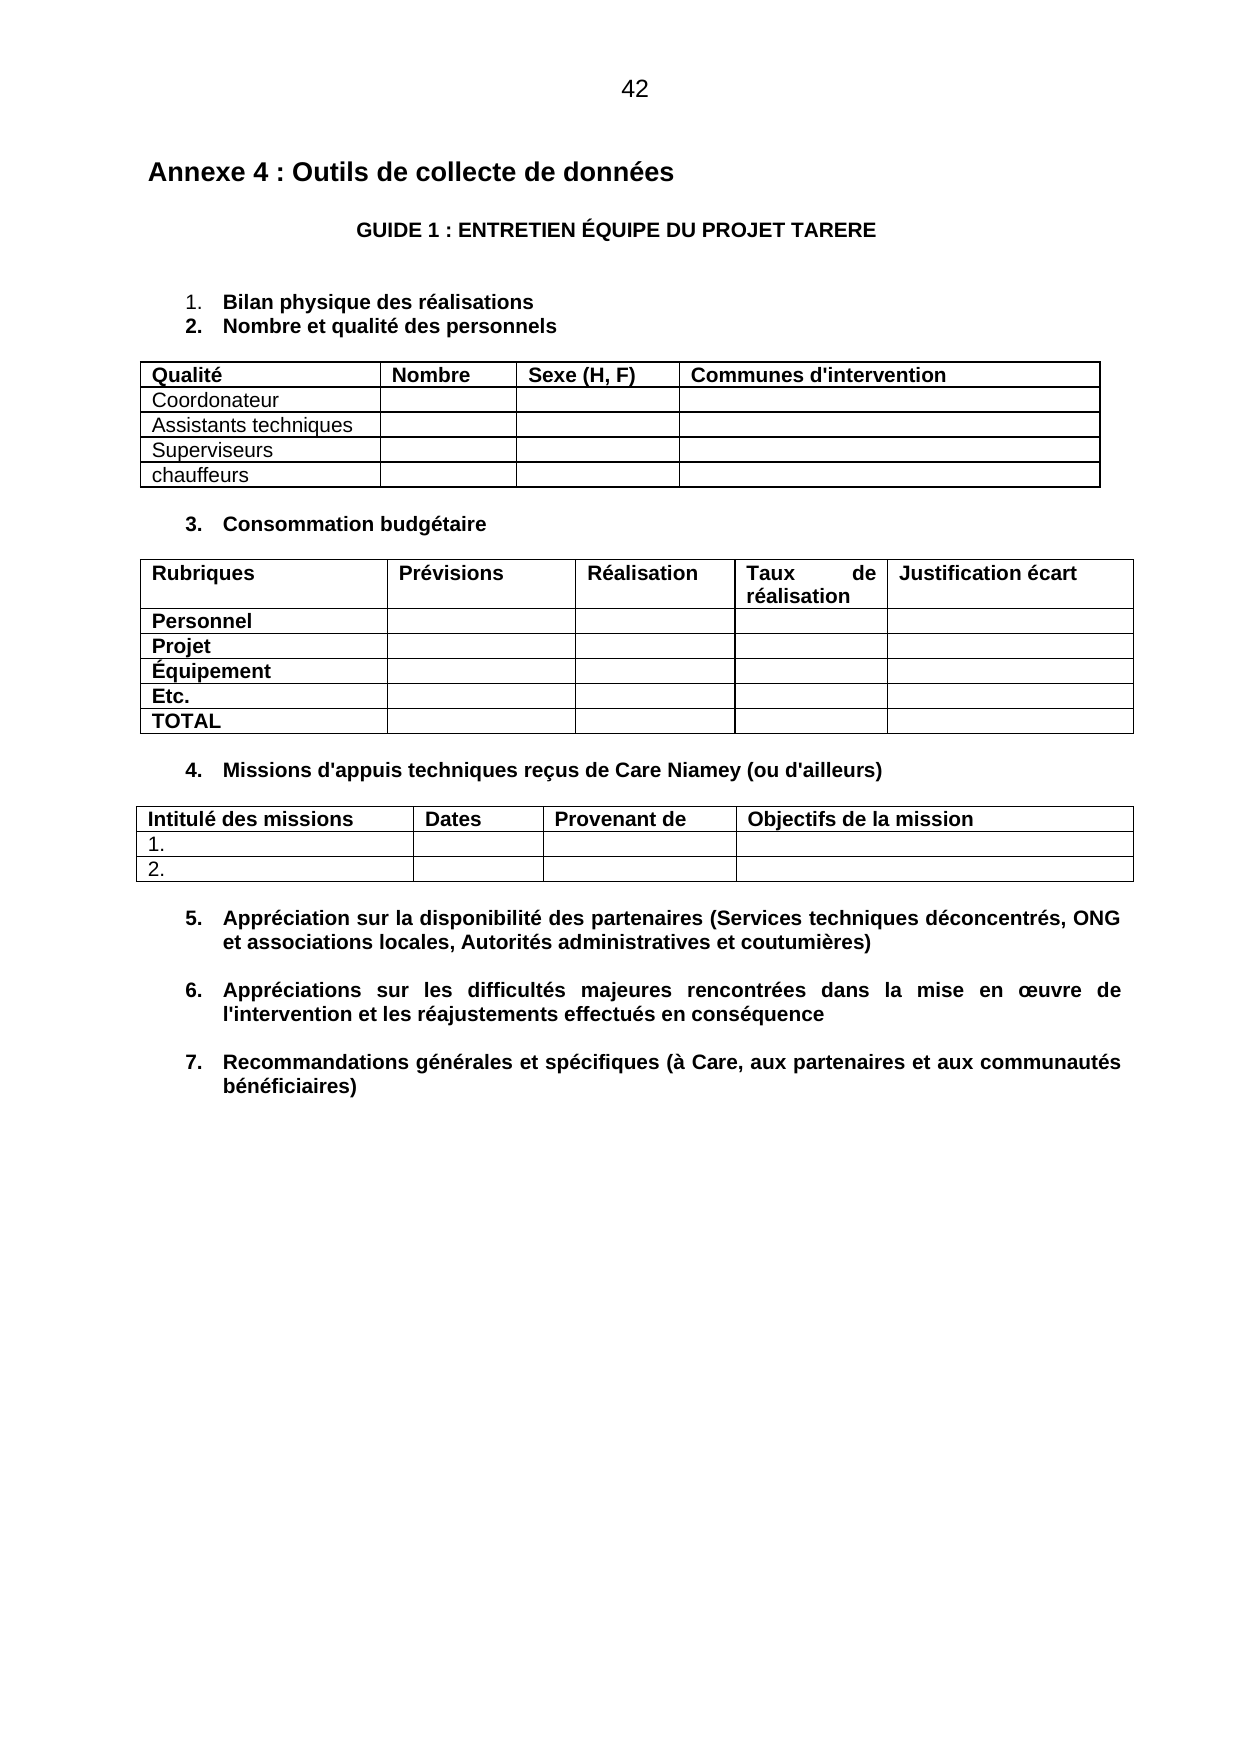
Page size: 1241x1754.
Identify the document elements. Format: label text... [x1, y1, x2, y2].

table_cell [517, 413, 679, 436]
table_cell [888, 709, 1133, 733]
list Consommation budgétaire [185, 511, 1122, 535]
table_cell Équipement [141, 659, 387, 683]
table_cell [888, 684, 1133, 708]
table_header Sexe (H, F) [517, 363, 679, 386]
table_cell [388, 609, 575, 633]
table_header Rubriques [141, 560, 387, 608]
table_cell chauffeurs [141, 463, 380, 486]
table_cell Superviseurs [141, 438, 380, 461]
table_cell [137, 832, 413, 856]
table_cell TOTAL [141, 709, 387, 733]
table_cell Personnel [141, 609, 387, 633]
table_cell Projet [141, 634, 387, 658]
list Appréciations sur les difficultés majeures rencontrées dans la mise en œuvre de l'intervention et les réajustements effectués en conséquence [185, 978, 1122, 1026]
table_cell [736, 709, 887, 733]
table_cell Assistants techniques [141, 413, 380, 436]
list Nombre et qualité des personnels [185, 313, 1122, 337]
table_header Qualité [141, 363, 380, 386]
table_cell [388, 659, 575, 683]
table_cell Etc. [141, 684, 387, 708]
table_cell [737, 857, 1133, 881]
table_cell [388, 709, 575, 733]
table_header Objectifs de la mission [737, 807, 1133, 831]
table_cell [544, 832, 736, 856]
table_cell [381, 463, 516, 486]
table_header Nombre [381, 363, 516, 386]
table_cell [680, 413, 1099, 436]
table_header Taux de réalisation [736, 560, 887, 608]
list Bilan physique des réalisations [185, 289, 1122, 313]
table_cell [517, 388, 679, 411]
table_cell [888, 634, 1133, 658]
table_header Provenant de [544, 807, 736, 831]
table_cell [737, 832, 1133, 856]
table_cell [388, 634, 575, 658]
table_header Justification écart [888, 560, 1133, 608]
table_cell [576, 659, 734, 683]
table_header Communes d'intervention [680, 363, 1099, 386]
table_cell Coordonateur [141, 388, 380, 411]
list Appréciation sur la disponibilité des partenaires (Services techniques déconcentrés, ONG et associations locales, Autorités administratives et coutumières) [185, 906, 1122, 954]
table_cell [544, 857, 736, 881]
table_cell [414, 857, 543, 881]
table_cell [680, 463, 1099, 486]
table_cell [137, 857, 413, 881]
table_cell [680, 438, 1099, 461]
table_cell [576, 609, 734, 633]
table_cell [576, 684, 734, 708]
text GUIDE 1 : ENTRETIEN ÉQUIPE DU PROJET TARERE [111, 218, 1122, 242]
table_cell [517, 438, 679, 461]
list Recommandations générales et spécifiques (à Care, aux partenaires et aux communautés bénéficiaires) [185, 1050, 1122, 1098]
list Missions d'appuis techniques reçus de Care Niamey (ou d'ailleurs) [185, 758, 1122, 782]
table_cell [414, 832, 543, 856]
table_cell [517, 463, 679, 486]
table_cell [381, 438, 516, 461]
table_cell [736, 634, 887, 658]
table_cell [736, 609, 887, 633]
table_cell [888, 659, 1133, 683]
table_cell [736, 659, 887, 683]
table_header Réalisation [576, 560, 734, 608]
table_cell [888, 609, 1133, 633]
table_cell [381, 413, 516, 436]
table_cell [381, 388, 516, 411]
table_header Prévisions [388, 560, 575, 608]
table_cell [576, 634, 734, 658]
table_cell [576, 709, 734, 733]
table_header Intitulé des missions [137, 807, 413, 831]
table_cell [388, 684, 575, 708]
table_cell [680, 388, 1099, 411]
table_header Dates [414, 807, 543, 831]
table_cell [736, 684, 887, 708]
subtitle Annexe 4 : Outils de collecte de données [148, 156, 1122, 187]
